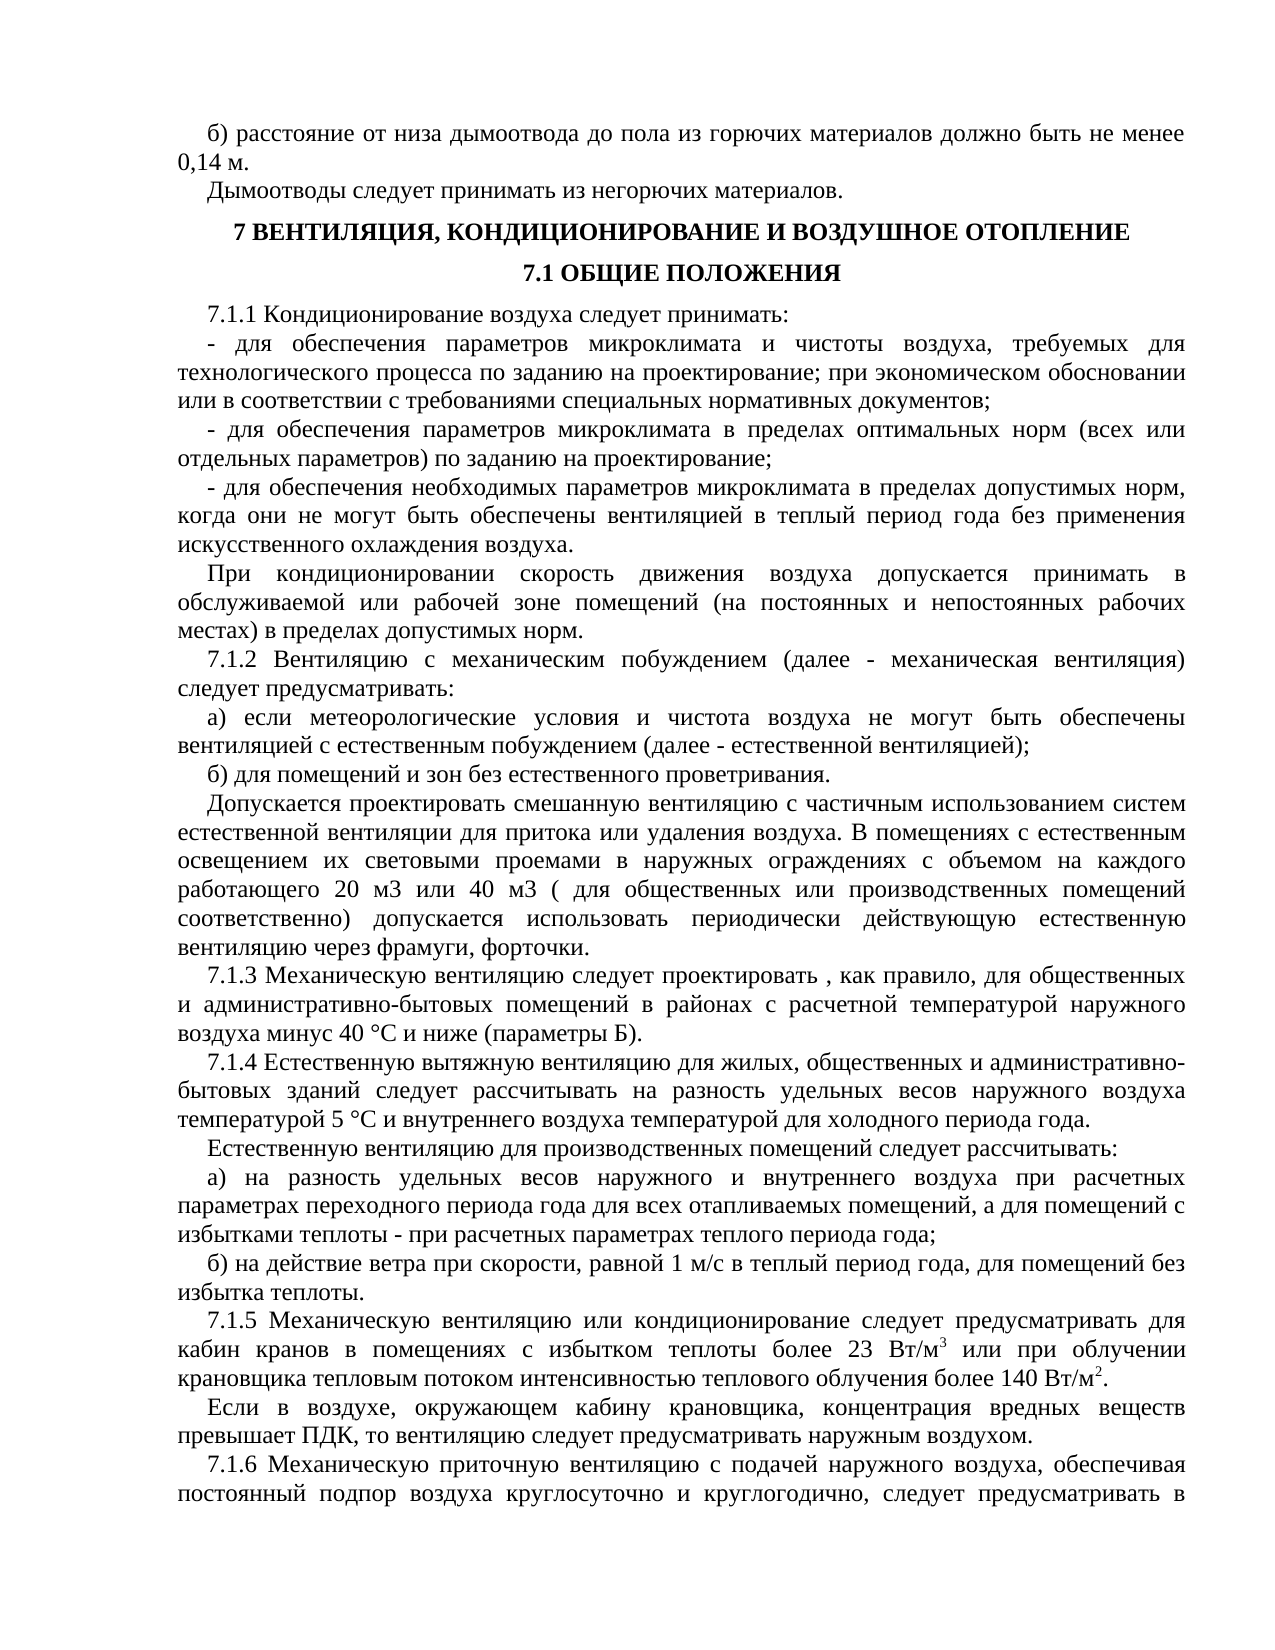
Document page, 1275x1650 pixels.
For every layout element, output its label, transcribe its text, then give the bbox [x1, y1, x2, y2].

text 7.1.4 Естественную вытяжную вентиляцию для жилых, общественных и административно-бытовых зданий следует рассчитывать на разность удельных весов наружного воздуха температурой 5 °С и внутреннего воздуха температурой для холодного периода года. [177, 1047, 1186, 1133]
text б) для помещений и зон без естественного проветривания. [177, 759, 1186, 788]
text а) если метеорологические условия и чистота воздуха не могут быть обеспечены вентиляцией с естественным побуждением (далее - естественной вентиляцией); [177, 702, 1186, 759]
text б) расстояние от низа дымоотвода до пола из горючих материалов должно быть не менее 0,14 м. [177, 118, 1186, 176]
text 7 ВЕНТИЛЯЦИЯ, КОНДИЦИОНИРОВАНИЕ И ВОЗДУШНОЕ ОТОПЛЕНИЕ [177, 217, 1186, 246]
text 7.1.5 Механическую вентиляцию или кондиционирование следует предусматривать для кабин кранов в помещениях с избытком теплоты более 23 Вт/м3 или при облучении крановщика тепловым потоком интенсивностью теплового облучения более 140 Вт/м2. [177, 1306, 1186, 1392]
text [177, 1449, 1186, 1507]
text б) на действие ветра при скорости, равной 1 м/с в теплый период года, для помещений без избытка теплоты. [177, 1248, 1186, 1306]
text Дымоотводы следует принимать из негорючих материалов. [177, 176, 1186, 204]
text 7.1 ОБЩИЕ ПОЛОЖЕНИЯ [177, 258, 1186, 287]
text Естественную вентиляцию для производственных помещений следует рассчитывать: [177, 1133, 1186, 1162]
text а) на разность удельных весов наружного и внутреннего воздуха при расчетных параметрах переходного периода года для всех отапливаемых помещений, а для помещений с избытками теплоты - при расчетных параметрах теплого периода года; [177, 1162, 1186, 1248]
text При кондиционировании скорость движения воздуха допускается принимать в обслуживаемой или рабочей зоне помещений (на постоянных и непостоянных рабочих местах) в пределах допустимых норм. [177, 558, 1186, 644]
text - для обеспечения необходимых параметров микроклимата в пределах допустимых норм, когда они не могут быть обеспечены вентиляцией в теплый период года без применения искусственного охлаждения воздуха. [177, 472, 1186, 558]
text Если в воздухе, окружающем кабину крановщика, концентрация вредных веществ превышает ПДК, то вентиляцию следует предусматривать наружным воздухом. [177, 1392, 1186, 1449]
text 7.1.2 Вентиляцию с механическим побуждением (далее - механическая вентиляция) следует предусматривать: [177, 644, 1186, 702]
text 7.1.1 Кондиционирование воздуха следует принимать: [177, 299, 1186, 328]
text - для обеспечения параметров микроклимата в пределах оптимальных норм (всех или отдельных параметров) по заданию на проектирование; [177, 414, 1186, 472]
text 7.1.3 Механическую вентиляцию следует проектировать , как правило, для общественных и административно-бытовых помещений в районах с расчетной температурой наружного воздуха минус 40 °С и ниже (параметры Б). [177, 961, 1186, 1047]
text Допускается проектировать смешанную вентиляцию с частичным использованием систем естественной вентиляции для притока или удаления воздуха. В помещениях с естественным освещением их световыми проемами в наружных ограждениях с объемом на каждого работающего 20 м3 или 40 м3 ( для общественных или производственных помещений соответственно) допускается использовать периодически действующую естественную вентиляцию через фрамуги, форточки. [177, 788, 1186, 961]
text - для обеспечения параметров микроклимата и чистоты воздуха, требуемых для технологического процесса по заданию на проектирование; при экономическом обосновании или в соответствии с требованиями специальных нормативных документов; [177, 328, 1186, 414]
